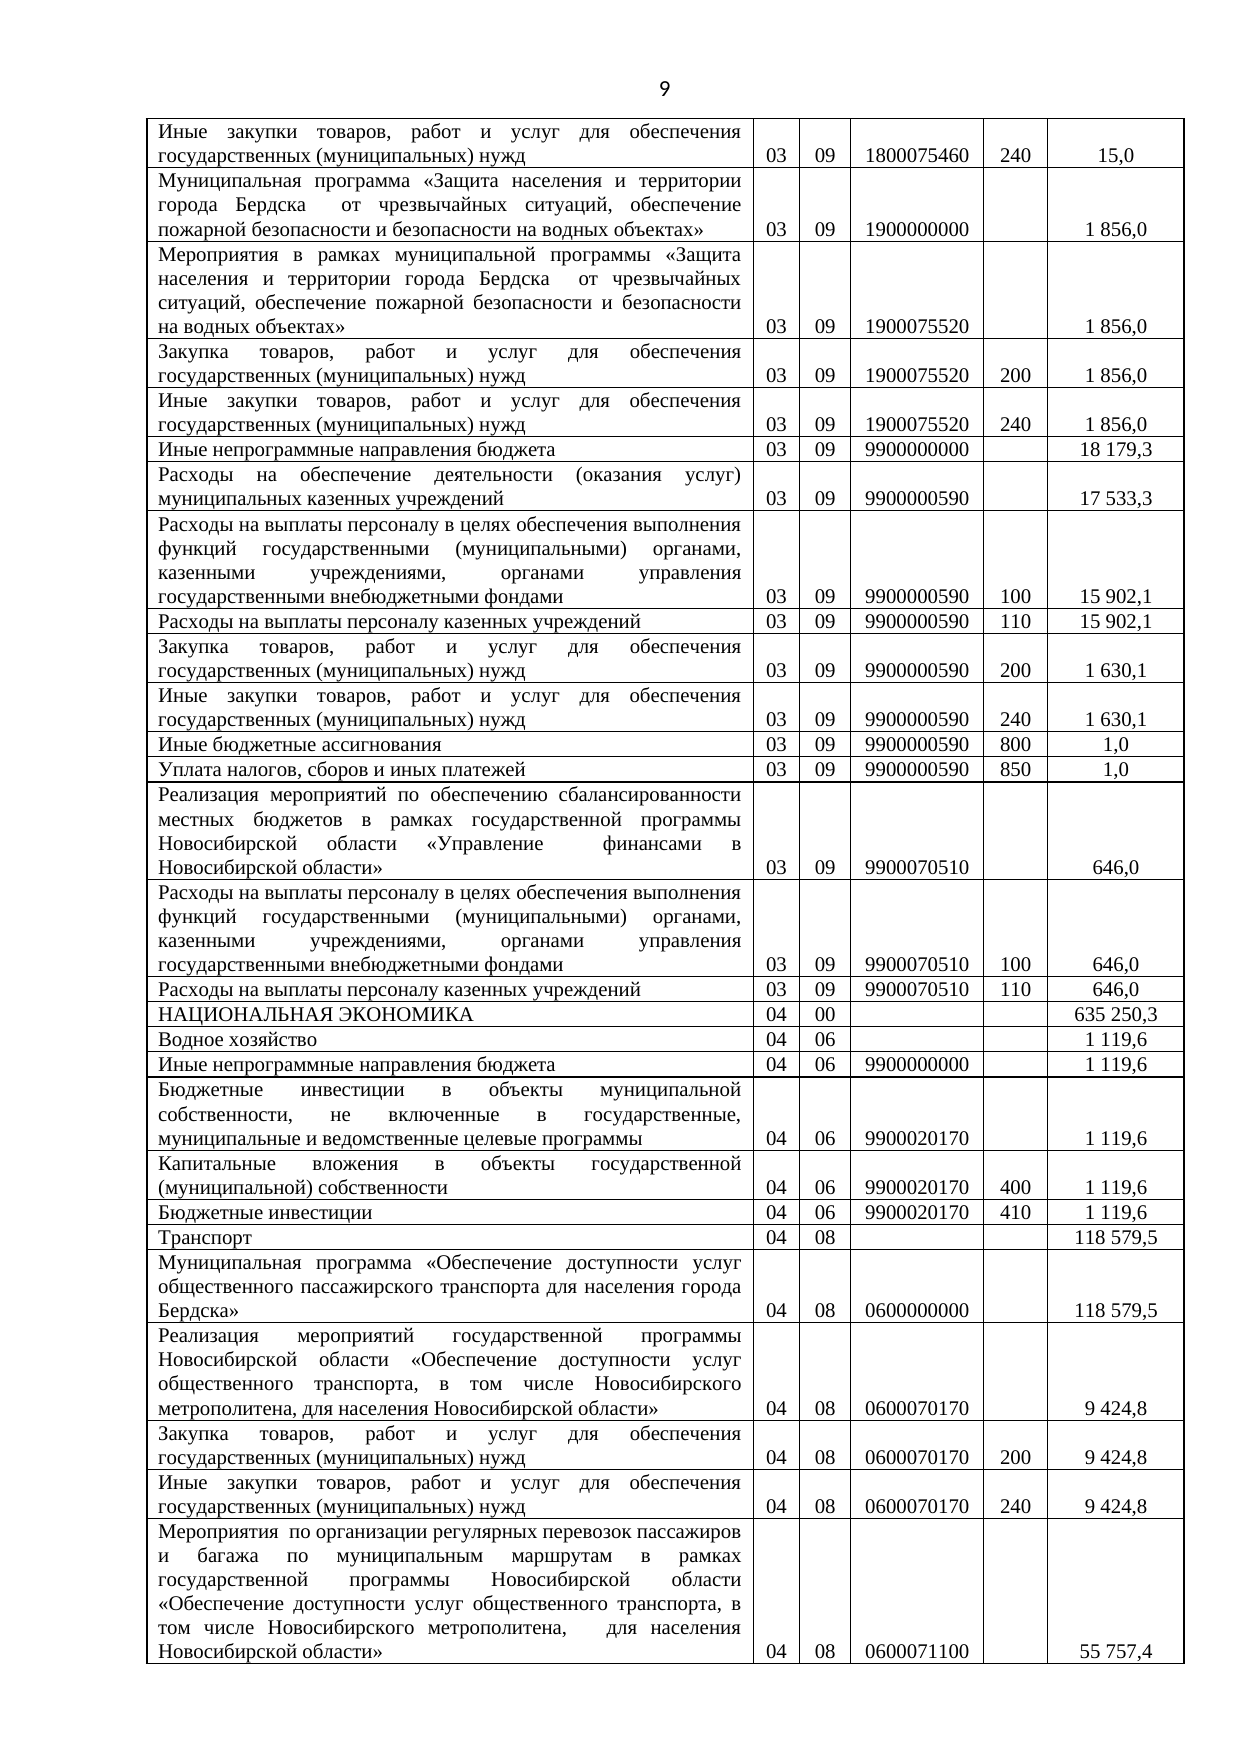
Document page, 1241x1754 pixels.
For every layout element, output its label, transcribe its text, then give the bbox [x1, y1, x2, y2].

table_cell 06 [800, 1078, 850, 1149]
table_cell [851, 1027, 983, 1051]
table_cell [984, 168, 1047, 241]
table_cell 9900000590 [851, 683, 983, 731]
table_cell 03 [754, 732, 799, 756]
table_cell 1 856,0 [1048, 242, 1183, 338]
table_cell 03 [754, 609, 799, 633]
table_cell 04 [754, 1002, 799, 1026]
table_cell 1900000000 [851, 168, 983, 241]
table_cell 9900000590 [851, 511, 983, 608]
table_cell Иные непрограммные направления бюджета [148, 1052, 753, 1076]
table_cell 04 [754, 1151, 799, 1199]
table_cell 400 [984, 1151, 1047, 1199]
table_cell 240 [984, 119, 1047, 167]
table_cell 800 [984, 732, 1047, 756]
table_cell 9900070510 [851, 977, 983, 1001]
table_cell 240 [984, 683, 1047, 731]
table_cell 1900075520 [851, 242, 983, 338]
table_cell Мероприятия в рамках муниципальной программы «Защита населения и территории города Бердска от чрезвычайных ситуаций, обеспечение пожарной безопасности и безопасности на водных объектах» [148, 242, 753, 338]
table_cell 646,0 [1048, 977, 1183, 1001]
table_cell 09 [800, 732, 850, 756]
table_cell Муниципальная программа «Обеспечение доступности услуг общественного пассажирского транспорта для населения города Бердска» [148, 1250, 753, 1322]
table_cell 03 [754, 977, 799, 1001]
table_cell 08 [800, 1470, 850, 1518]
table_cell [984, 462, 1047, 510]
table_cell 646,0 [1048, 880, 1183, 976]
table_cell 1 119,6 [1048, 1200, 1183, 1224]
table_cell 0600070170 [851, 1470, 983, 1518]
table_cell 240 [984, 388, 1047, 436]
table_cell 08 [800, 1421, 850, 1469]
table_cell 1900075520 [851, 339, 983, 387]
table_cell 1,0 [1048, 757, 1183, 781]
table_cell 06 [800, 1151, 850, 1199]
table_cell Иные бюджетные ассигнования [148, 732, 753, 756]
table_cell 9900020170 [851, 1151, 983, 1199]
table_cell НАЦИОНАЛЬНАЯ ЭКОНОМИКА [148, 1002, 753, 1026]
table_cell Транспорт [148, 1225, 753, 1249]
table_cell 118 579,5 [1048, 1225, 1183, 1249]
table_cell 08 [800, 1225, 850, 1249]
table_cell 03 [754, 783, 799, 879]
table_cell 9 424,8 [1048, 1421, 1183, 1469]
table_cell Бюджетные инвестиции [148, 1200, 753, 1224]
table_cell Капитальные вложения в объекты государственной (муниципальной) собственности [148, 1151, 753, 1199]
table_cell [984, 1027, 1047, 1051]
table_cell 03 [754, 757, 799, 781]
table_cell 03 [754, 388, 799, 436]
table_cell Муниципальная программа «Защита населения и территории города Бердска от чрезвычайных ситуаций, обеспечение пожарной безопасности и безопасности на водных объектах» [148, 168, 753, 241]
table_cell 9900000590 [851, 462, 983, 510]
table_cell Реализация мероприятий государственной программы Новосибирской области «Обеспечение доступности услуг общественного транспорта, в том числе Новосибирского метрополитена, для населения Новосибирской области» [148, 1323, 753, 1419]
table_cell Закупка товаров, работ и услуг для обеспечения государственных (муниципальных) нужд [148, 339, 753, 387]
table_cell 200 [984, 634, 1047, 682]
table_cell 1 119,6 [1048, 1027, 1183, 1051]
table_cell [984, 783, 1047, 879]
table_cell 1 119,6 [1048, 1078, 1183, 1149]
table_cell Иные закупки товаров, работ и услуг для обеспечения государственных (муниципальных) нужд [148, 119, 753, 167]
table_cell 03 [754, 880, 799, 976]
table_cell Реализация мероприятий по обеспечению сбалансированности местных бюджетов в рамках государственной программы Новосибирской области «Управление финансами в Новосибирской области» [148, 783, 753, 879]
table_cell 09 [800, 462, 850, 510]
table_cell [984, 1078, 1047, 1149]
table_cell 09 [800, 783, 850, 879]
table_cell 03 [754, 683, 799, 731]
table_cell Расходы на выплаты персоналу казенных учреждений [148, 609, 753, 633]
table_cell 03 [754, 437, 799, 461]
table_cell 09 [800, 437, 850, 461]
table_cell 110 [984, 977, 1047, 1001]
table_cell [984, 1052, 1047, 1076]
table_cell 9900000590 [851, 609, 983, 633]
table_cell 100 [984, 880, 1047, 976]
table_cell 1 119,6 [1048, 1151, 1183, 1199]
table_cell 04 [754, 1421, 799, 1469]
table_cell 9900000590 [851, 732, 983, 756]
table_cell 0600000000 [851, 1250, 983, 1322]
table_cell 09 [800, 388, 850, 436]
table_cell [984, 1225, 1047, 1249]
table_cell 09 [800, 511, 850, 608]
table_cell Бюджетные инвестиции в объекты муниципальной собственности, не включенные в государственные, муниципальные и ведомственные целевые программы [148, 1078, 753, 1149]
table_cell 9 424,8 [1048, 1470, 1183, 1518]
table_cell 08 [800, 1250, 850, 1322]
table_cell 06 [800, 1200, 850, 1224]
table_cell 09 [800, 609, 850, 633]
table_cell 1,0 [1048, 732, 1183, 756]
table_cell [851, 1002, 983, 1026]
table_cell 100 [984, 511, 1047, 608]
table_cell 04 [754, 1200, 799, 1224]
table_cell Мероприятия по организации регулярных перевозок пассажиров и багажа по муниципальным маршрутам в рамках государственной программы Новосибирской области «Обеспечение доступности услуг общественного транспорта, в том числе Новосибирского метрополитена, для населения Новосибирской области» [148, 1519, 753, 1663]
table_cell 03 [754, 511, 799, 608]
table_cell 08 [800, 1519, 850, 1663]
table_cell 635 250,3 [1048, 1002, 1183, 1026]
table_cell 04 [754, 1027, 799, 1051]
table_cell 15 902,1 [1048, 609, 1183, 633]
table_cell 09 [800, 339, 850, 387]
table_cell Расходы на обеспечение деятельности (оказания услуг) муниципальных казенных учреждений [148, 462, 753, 510]
table_cell 1800075460 [851, 119, 983, 167]
table_cell [984, 1519, 1047, 1663]
table_cell Водное хозяйство [148, 1027, 753, 1051]
table_cell 0600070170 [851, 1323, 983, 1419]
table_cell Закупка товаров, работ и услуг для обеспечения государственных (муниципальных) нужд [148, 634, 753, 682]
table_cell 1 630,1 [1048, 634, 1183, 682]
table_cell 00 [800, 1002, 850, 1026]
table_cell 09 [800, 683, 850, 731]
table_cell 18 179,3 [1048, 437, 1183, 461]
table_cell 9900000590 [851, 757, 983, 781]
table_cell 1 856,0 [1048, 339, 1183, 387]
table_cell 09 [800, 168, 850, 241]
table_cell 110 [984, 609, 1047, 633]
table_cell 17 533,3 [1048, 462, 1183, 510]
table_cell 03 [754, 339, 799, 387]
table_cell Уплата налогов, сборов и иных платежей [148, 757, 753, 781]
table_cell 240 [984, 1470, 1047, 1518]
table_cell 1 856,0 [1048, 168, 1183, 241]
table_cell 04 [754, 1470, 799, 1518]
table_cell 9900020170 [851, 1078, 983, 1149]
table_cell 06 [800, 1052, 850, 1076]
table_cell 09 [800, 119, 850, 167]
table_cell [984, 437, 1047, 461]
table_cell 09 [800, 880, 850, 976]
table_cell Расходы на выплаты персоналу казенных учреждений [148, 977, 753, 1001]
table_cell 03 [754, 634, 799, 682]
table_cell 410 [984, 1200, 1047, 1224]
table_cell [984, 1002, 1047, 1026]
table_cell 9900070510 [851, 783, 983, 879]
table_cell 04 [754, 1225, 799, 1249]
table_cell 0600070170 [851, 1421, 983, 1469]
table_cell 1 119,6 [1048, 1052, 1183, 1076]
table_cell 0600071100 [851, 1519, 983, 1663]
table_cell 9900000000 [851, 437, 983, 461]
table_cell 9900000590 [851, 634, 983, 682]
table_cell 1 856,0 [1048, 388, 1183, 436]
table_cell 1 630,1 [1048, 683, 1183, 731]
table_cell 03 [754, 119, 799, 167]
table_cell 09 [800, 634, 850, 682]
table_cell [984, 1323, 1047, 1419]
table_cell 646,0 [1048, 783, 1183, 879]
table_cell [851, 1225, 983, 1249]
table_cell 1900075520 [851, 388, 983, 436]
table_cell 04 [754, 1519, 799, 1663]
table_cell 9900070510 [851, 880, 983, 976]
table_cell 04 [754, 1323, 799, 1419]
table_cell 04 [754, 1052, 799, 1076]
table_cell 200 [984, 339, 1047, 387]
table_cell 15,0 [1048, 119, 1183, 167]
table_cell 9900000000 [851, 1052, 983, 1076]
table_cell 55 757,4 [1048, 1519, 1183, 1663]
table_cell 118 579,5 [1048, 1250, 1183, 1322]
table_cell 03 [754, 168, 799, 241]
table_cell 03 [754, 242, 799, 338]
table_cell 15 902,1 [1048, 511, 1183, 608]
table_cell Иные непрограммные направления бюджета [148, 437, 753, 461]
table_cell 9 424,8 [1048, 1323, 1183, 1419]
table_cell 09 [800, 242, 850, 338]
table_cell Закупка товаров, работ и услуг для обеспечения государственных (муниципальных) нужд [148, 1421, 753, 1469]
table_cell 9900020170 [851, 1200, 983, 1224]
table_cell 850 [984, 757, 1047, 781]
table_cell 09 [800, 977, 850, 1001]
table_cell 09 [800, 757, 850, 781]
table_cell [984, 1250, 1047, 1322]
table_cell Иные закупки товаров, работ и услуг для обеспечения государственных (муниципальных) нужд [148, 1470, 753, 1518]
table_cell 200 [984, 1421, 1047, 1469]
table_cell 08 [800, 1323, 850, 1419]
table_cell Иные закупки товаров, работ и услуг для обеспечения государственных (муниципальных) нужд [148, 388, 753, 436]
table_cell 04 [754, 1250, 799, 1322]
table_cell Иные закупки товаров, работ и услуг для обеспечения государственных (муниципальных) нужд [148, 683, 753, 731]
table_cell 06 [800, 1027, 850, 1051]
table_cell 04 [754, 1078, 799, 1149]
table_cell 03 [754, 462, 799, 510]
table_cell [984, 242, 1047, 338]
